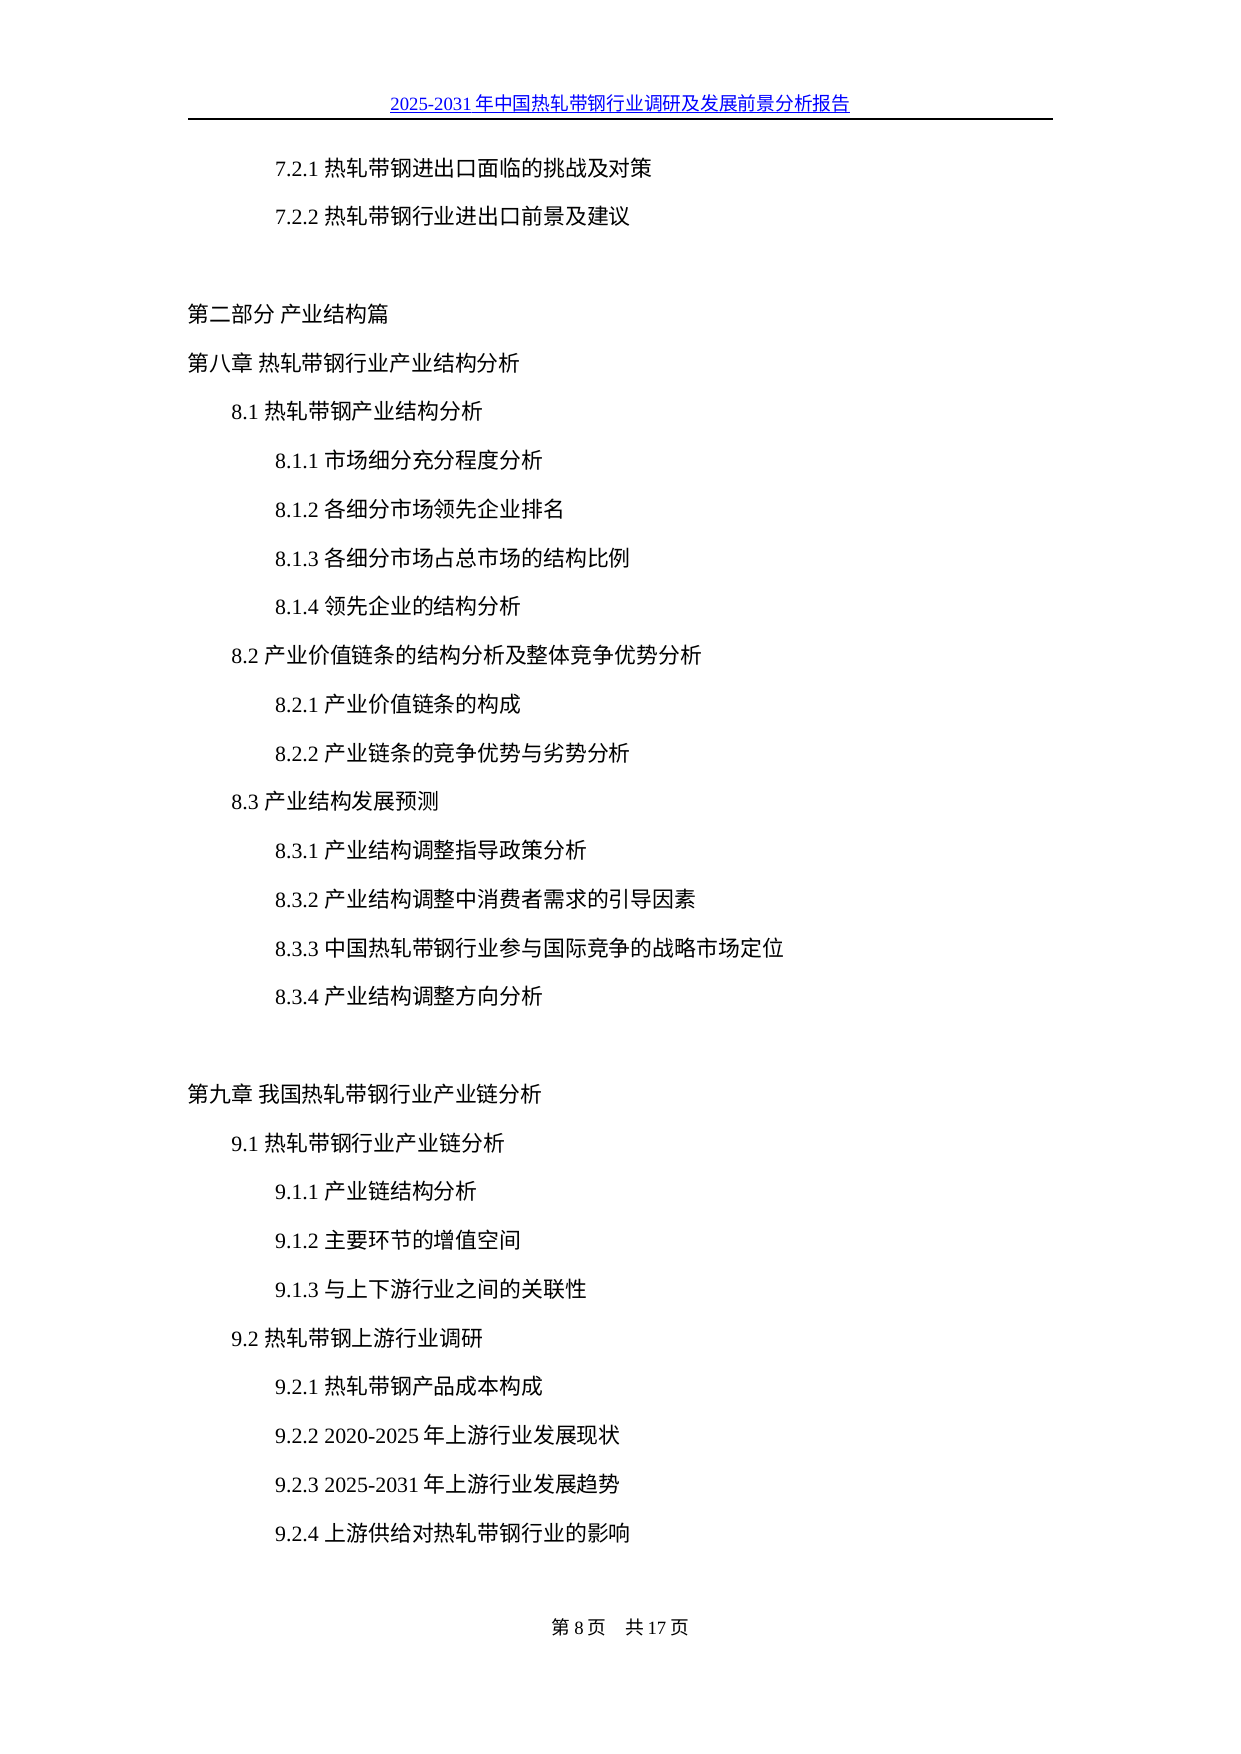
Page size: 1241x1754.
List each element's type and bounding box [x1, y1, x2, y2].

text [187, 150, 1053, 1548]
